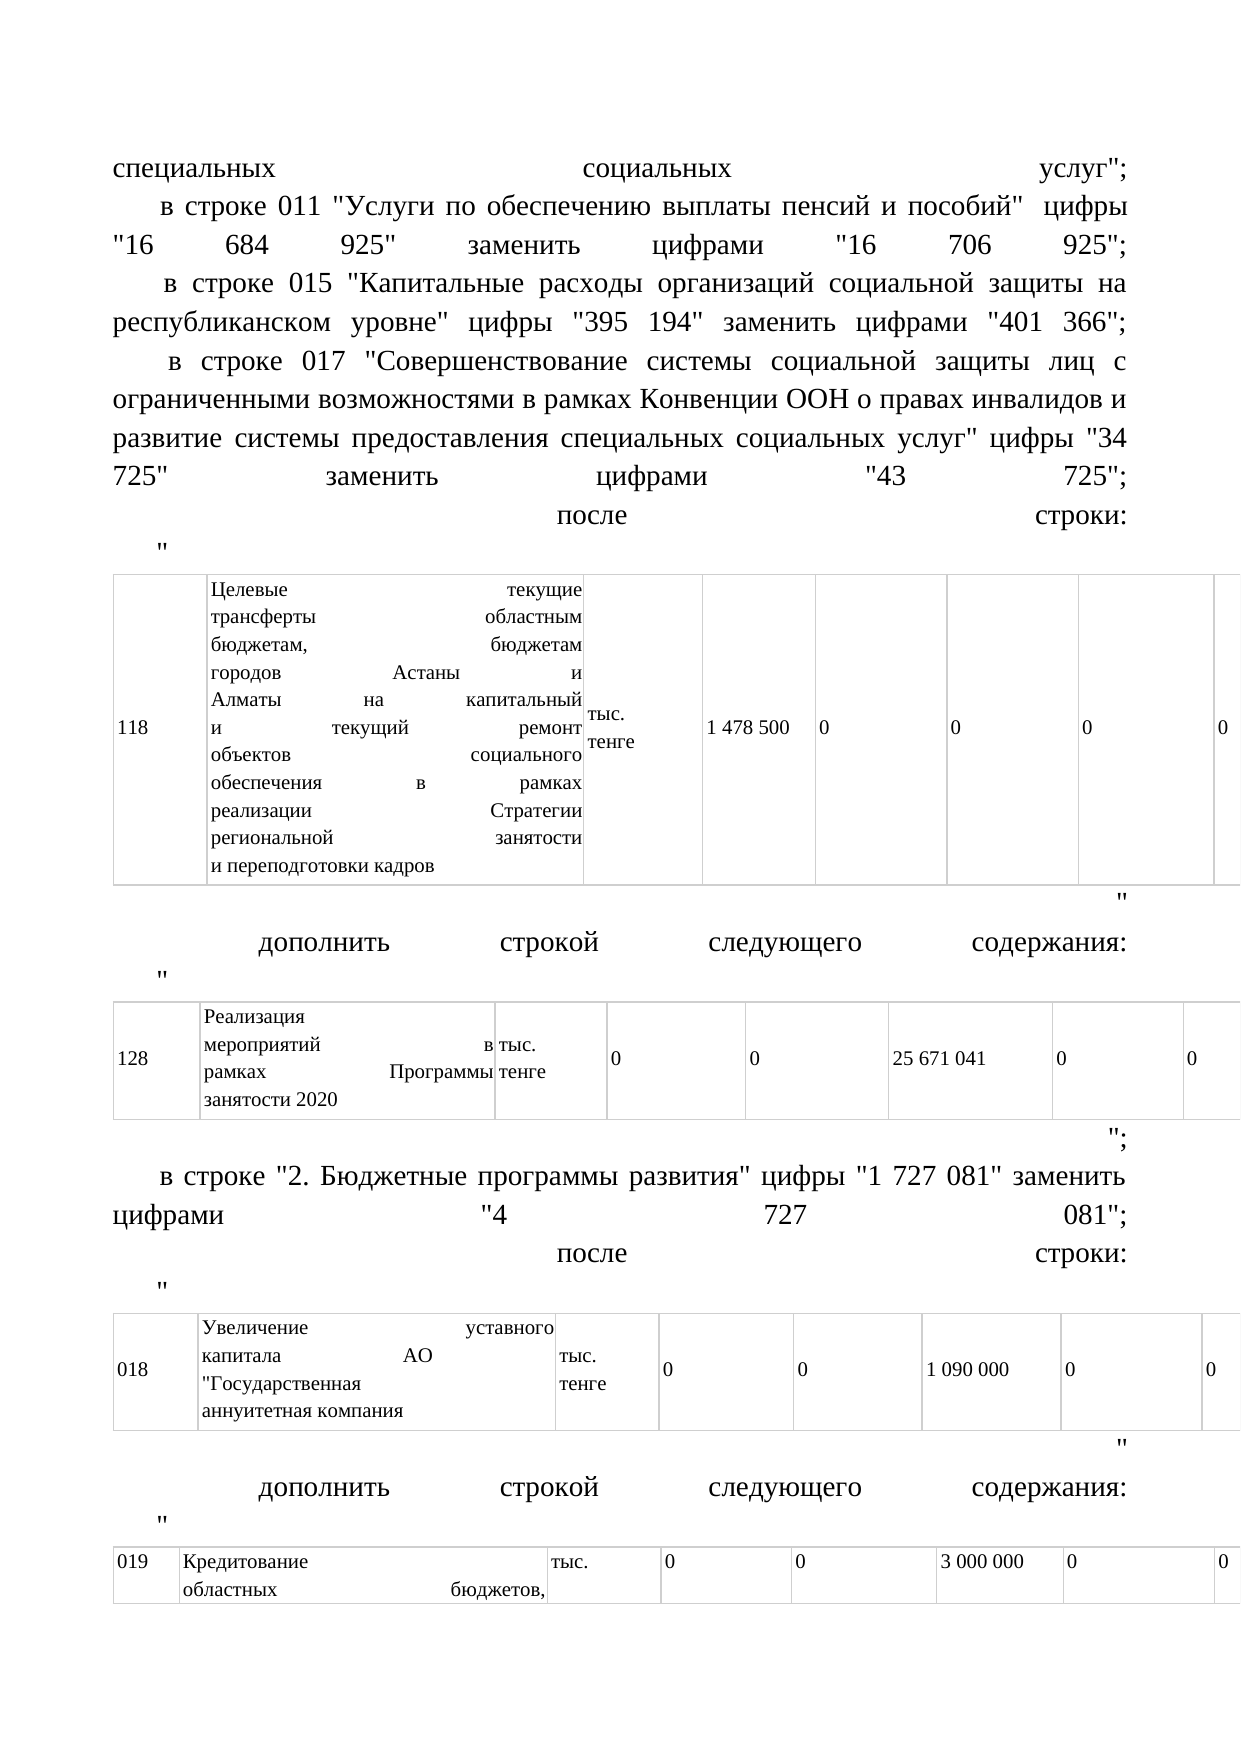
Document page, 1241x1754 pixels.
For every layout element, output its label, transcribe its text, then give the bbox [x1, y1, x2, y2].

table_header 0 [1184, 1003, 1240, 1118]
table_header 3 000 000 [937, 1548, 1063, 1602]
table_header 0 [746, 1003, 888, 1118]
table_header 1 090 000 [923, 1314, 1060, 1429]
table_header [180, 1548, 547, 1602]
table_header тыс. тенге [548, 1548, 660, 1602]
table_header 0 [1062, 1314, 1201, 1429]
table_header Целевые текущие трансферты областным бюджетам, бюджетам городов Астаны и Алматы на капитальный и текущий ремонт объектов социального обеспечения в рамках реализации Стратегии региональной занятости и переподготовки кадров [208, 575, 583, 884]
table_header 0 [1053, 1003, 1183, 1118]
table_header 018 [114, 1314, 197, 1429]
table_header 118 [114, 575, 206, 884]
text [112, 150, 1128, 569]
table_header Увеличение уставного капитала АО "Государственная аннуитетная компания [199, 1314, 555, 1429]
table_header 0 [1203, 1314, 1240, 1429]
table_header 0 [948, 575, 1078, 884]
table_header 0 [660, 1314, 793, 1429]
table_header Реализация мероприятий в рамках Программы занятости 2020 [201, 1003, 494, 1118]
table_header 0 [662, 1548, 791, 1602]
text " дополнить строкой следующего содержания: " [112, 1431, 1128, 1541]
table_header 25 671 041 [889, 1003, 1052, 1118]
text "; в строке "2. Бюджетные программы развития" цифры "1 727 081" заменить цифрами "4 727 081"; после строки: " [112, 1120, 1128, 1307]
table_header 1 478 500 [703, 575, 815, 884]
table_header 0 [608, 1003, 745, 1118]
table_header 0 [816, 575, 946, 884]
table_header 0 [1215, 1548, 1240, 1602]
table_header 0 [794, 1314, 921, 1429]
table_header тыс. тенге [496, 1003, 606, 1118]
table_header тыс. тенге [584, 575, 702, 884]
table_header 0 [1079, 575, 1213, 884]
table_header 0 [792, 1548, 936, 1602]
table_header 128 [114, 1003, 199, 1118]
table_header тыс. тенге [556, 1314, 658, 1429]
text " дополнить строкой следующего содержания: " [112, 886, 1128, 996]
table_header 0 [1215, 575, 1240, 884]
table_header 0 [1064, 1548, 1214, 1602]
table_header 019 [114, 1548, 179, 1602]
